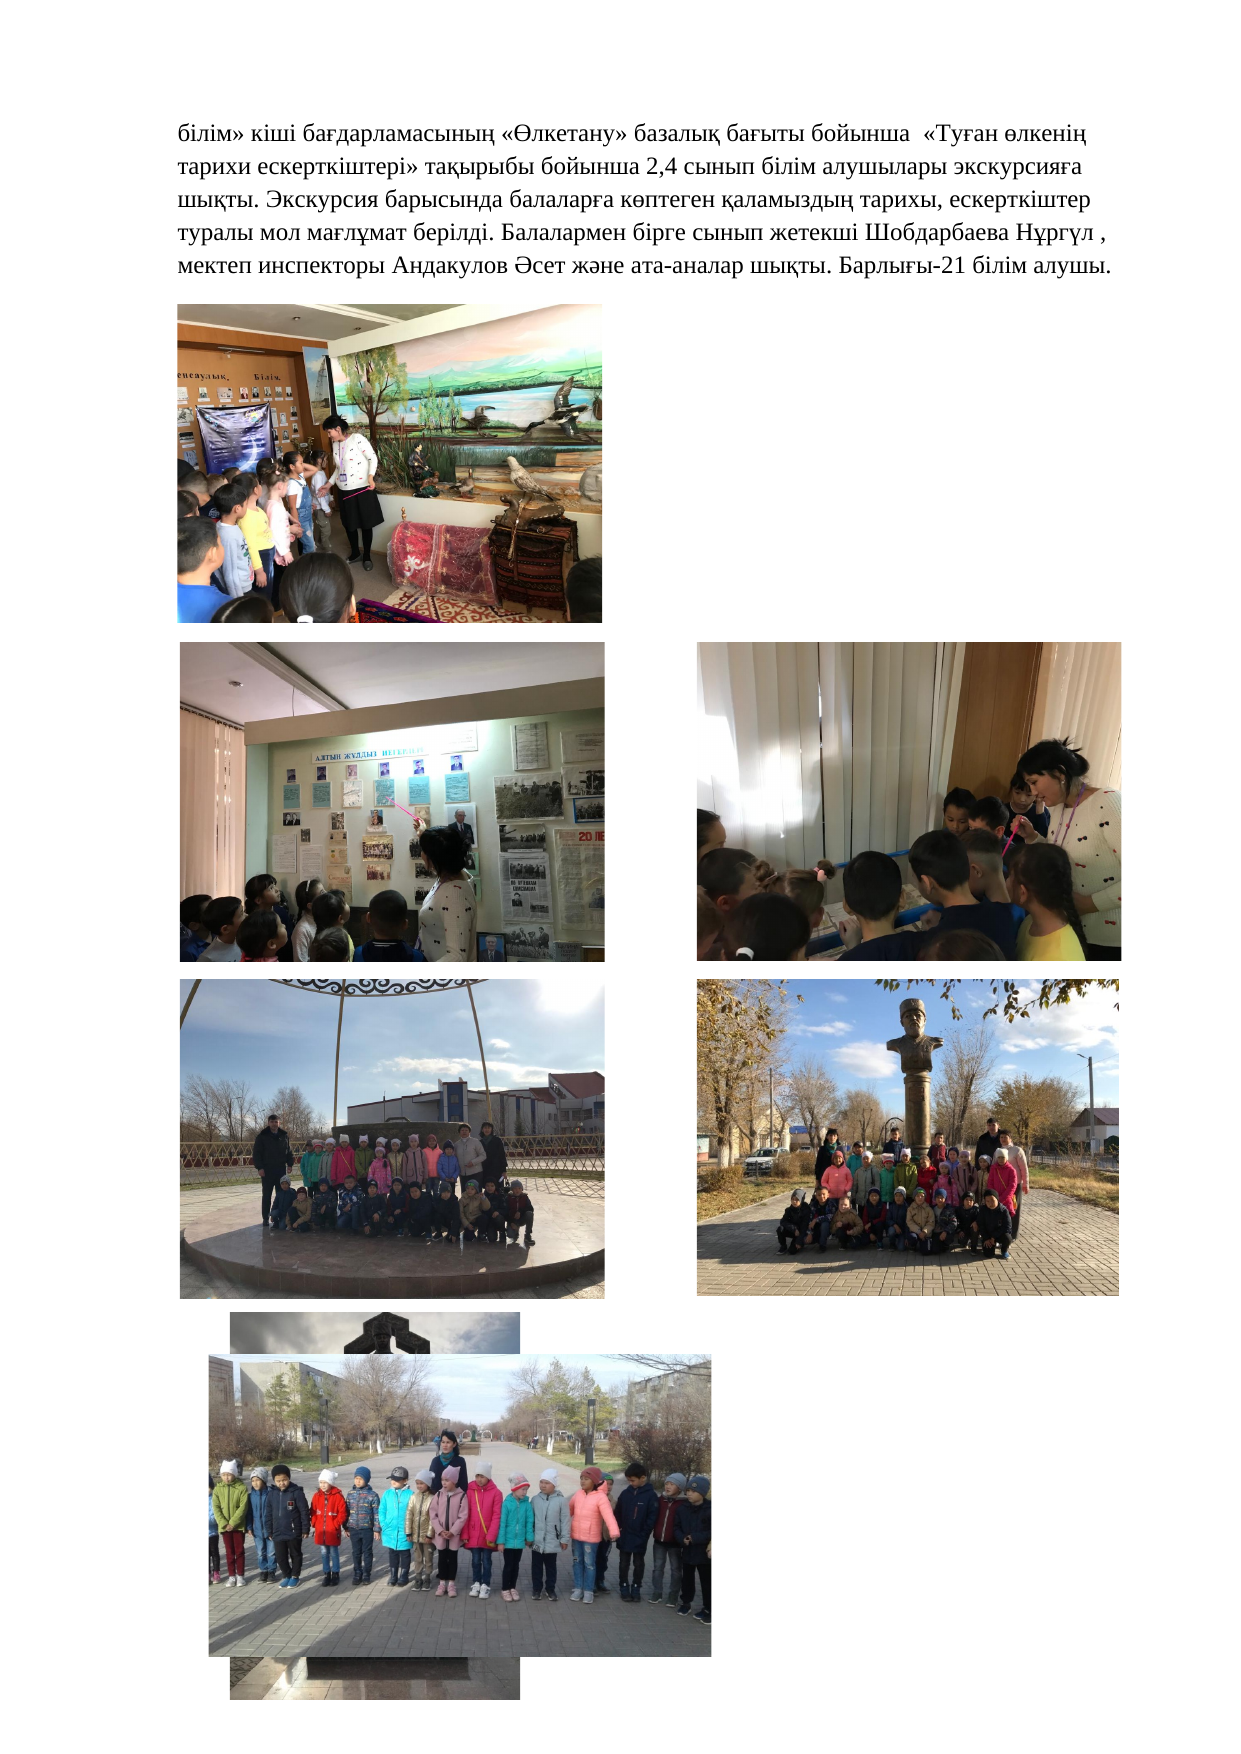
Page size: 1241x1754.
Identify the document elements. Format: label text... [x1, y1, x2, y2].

picture [177, 304, 603, 623]
picture [696, 979, 1119, 1296]
picture [208, 1312, 712, 1700]
picture [696, 642, 1122, 961]
picture [179, 979, 605, 1299]
picture [179, 642, 605, 962]
